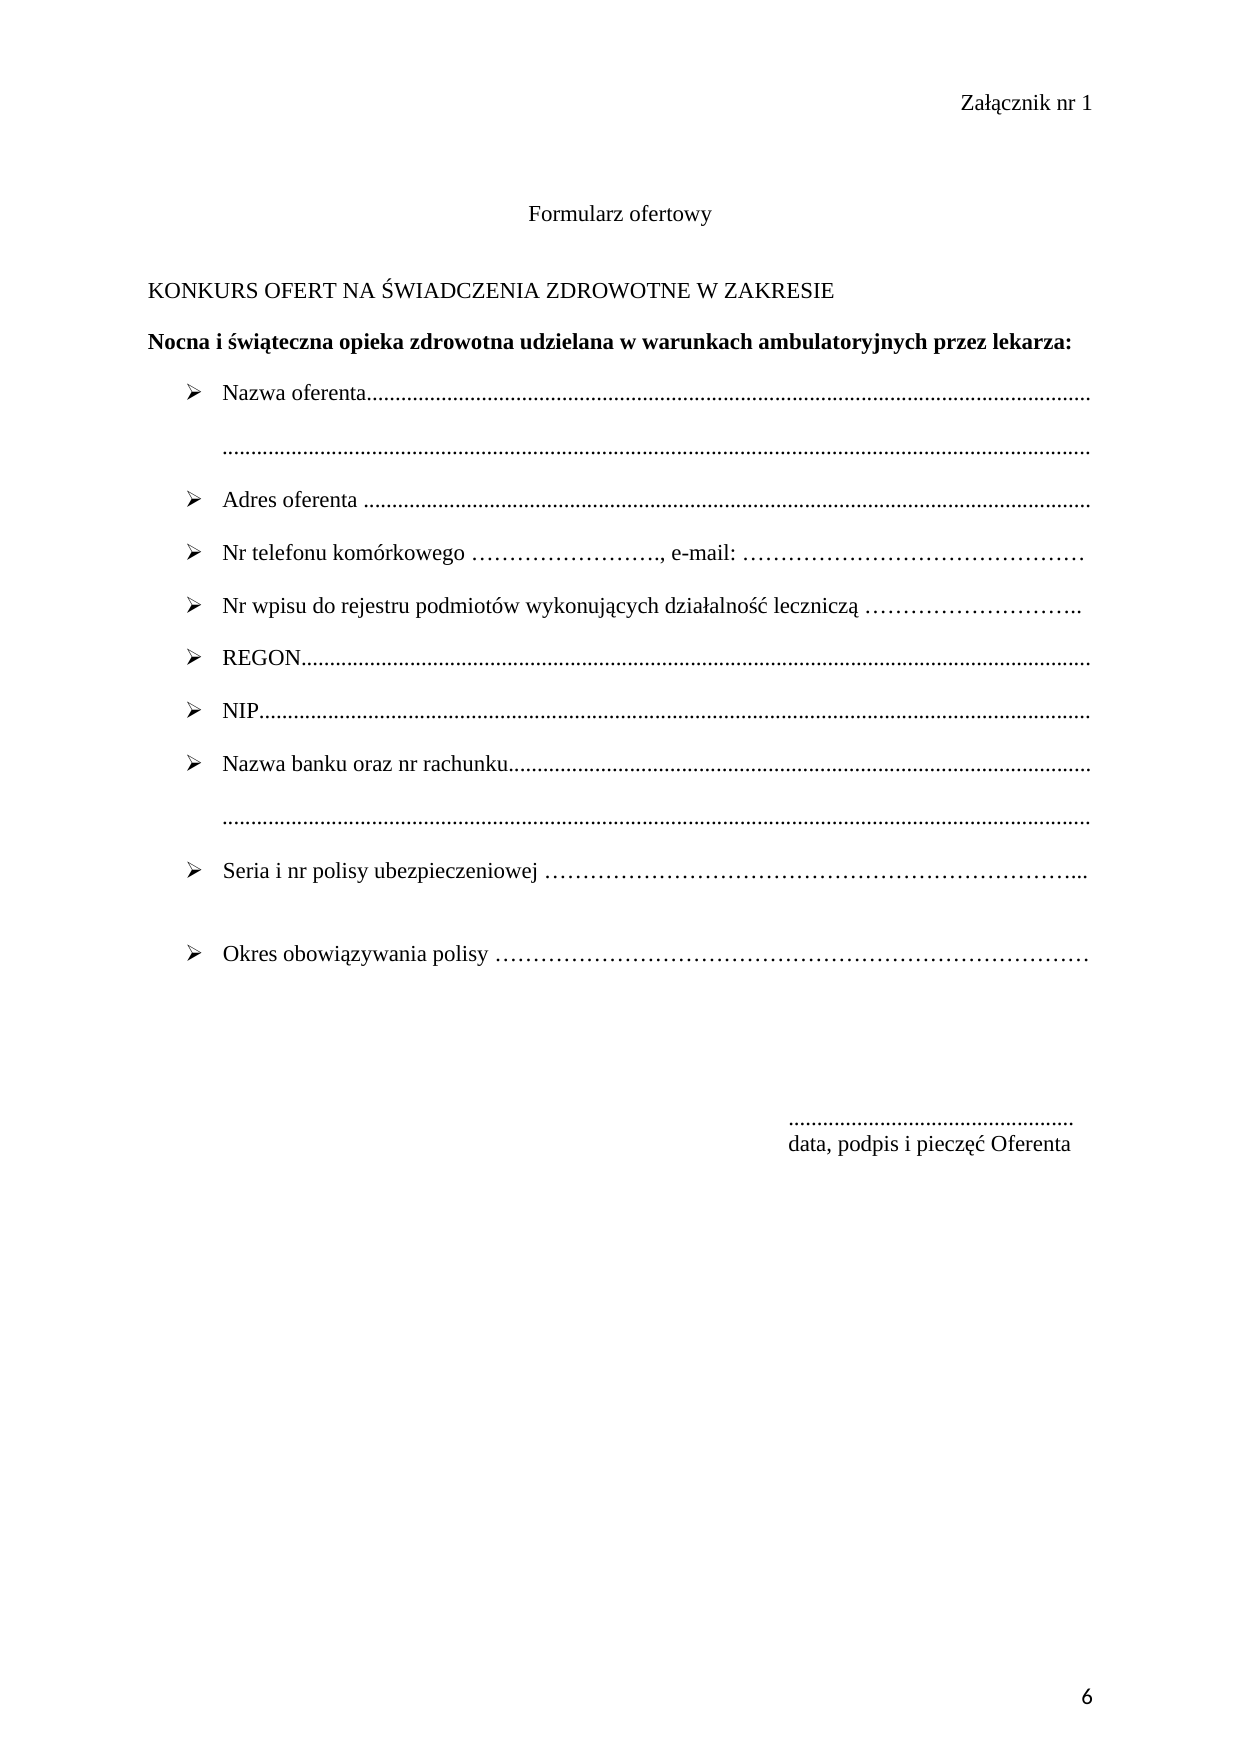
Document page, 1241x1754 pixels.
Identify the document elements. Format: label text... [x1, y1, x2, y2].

list Okres obowiązywania polisy …………………………………………………………………… [185, 940, 1093, 966]
list NIP [185, 697, 1093, 723]
text Nocna i świąteczna opieka zdrowotna udzielana w warunkach ambulatoryjnych przez lekarza: [148, 328, 1093, 354]
list Nazwa oferenta [185, 379, 1093, 406]
text .................................................. [148, 1103, 1093, 1130]
text data, podpis i pieczęć Oferenta [148, 1130, 1093, 1156]
list Nr telefonu komórkowego ……………………., e-mail: ……………………………………… [185, 539, 1093, 565]
text Załącznik nr 1 [148, 89, 1093, 115]
list Seria i nr polisy ubezpieczeniowej ……………………………………………………………... [185, 857, 1093, 883]
list REGON [185, 644, 1093, 671]
list Nr wpisu do rejestru podmiotów wykonujących działalność leczniczą ……………………….. [185, 592, 1093, 618]
text KONKURS OFERT NA ŚWIADCZENIA ZDROWOTNE W ZAKRESIE [148, 277, 1093, 303]
list Nazwa banku oraz nr rachunku [185, 750, 1093, 776]
list Adres oferenta [185, 486, 1093, 513]
text Formularz ofertowy [148, 200, 1093, 226]
